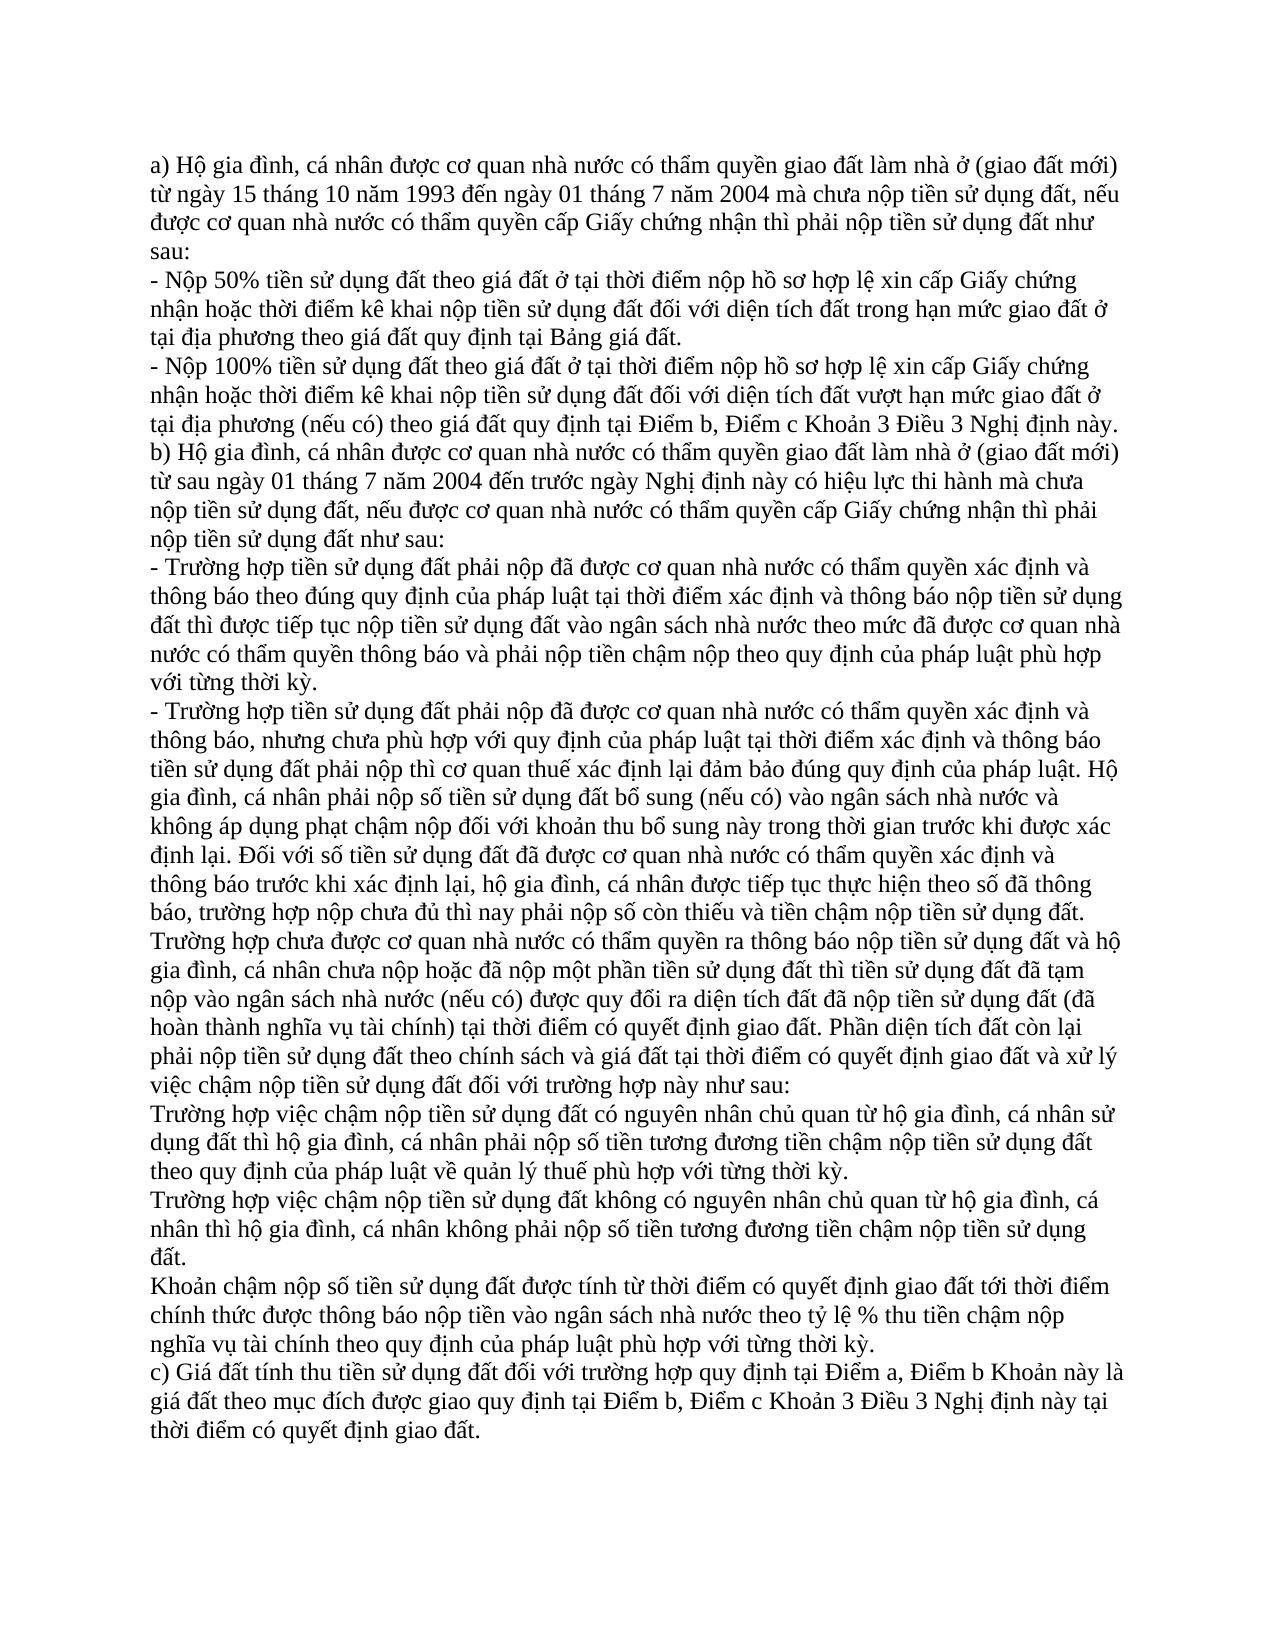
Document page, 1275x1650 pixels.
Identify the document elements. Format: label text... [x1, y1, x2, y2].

text - Trường hợp tiền sử dụng đất phải nộp đã được cơ quan nhà nước có thẩm quyền xác định và thông báo theo đúng quy định của pháp luật tại thời điểm xác định và thông báo nộp tiền sử dụng đất thì được tiếp tục nộp tiền sử dụng đất vào ngân sách nhà nước theo mức đã được cơ quan nhà nước có thẩm quyền thông báo và phải nộp tiền chậm nộp theo quy định của pháp luật phù hợp với từng thời kỳ. [150, 552, 1125, 696]
text Khoản chậm nộp số tiền sử dụng đất được tính từ thời điểm có quyết định giao đất tới thời điểm chính thức được thông báo nộp tiền vào ngân sách nhà nước theo tỷ lệ % thu tiền chậm nộp nghĩa vụ tài chính theo quy định của pháp luật phù hợp với từng thời kỳ. [150, 1271, 1125, 1357]
text Trường hợp việc chậm nộp tiền sử dụng đất có nguyên nhân chủ quan từ hộ gia đình, cá nhân sử dụng đất thì hộ gia đình, cá nhân phải nộp số tiền tương đương tiền chậm nộp tiền sử dụng đất theo quy định của pháp luật về quản lý thuế phù hợp với từng thời kỳ. [150, 1099, 1125, 1185]
text Trường hợp việc chậm nộp tiền sử dụng đất không có nguyên nhân chủ quan từ hộ gia đình, cá nhân thì hộ gia đình, cá nhân không phải nộp số tiền tương đương tiền chậm nộp tiền sử dụng đất. [150, 1185, 1125, 1271]
text - Nộp 100% tiền sử dụng đất theo giá đất ở tại thời điểm nộp hồ sơ hợp lệ xin cấp Giấy chứng nhận hoặc thời điểm kê khai nộp tiền sử dụng đất đối với diện tích đất vượt hạn mức giao đất ở tại địa phương (nếu có) theo giá đất quy định tại Điểm b, Điểm c Khoản 3 Điều 3 Nghị định này. [150, 351, 1125, 437]
text - Trường hợp tiền sử dụng đất phải nộp đã được cơ quan nhà nước có thẩm quyền xác định và thông báo, nhưng chưa phù hợp với quy định của pháp luật tại thời điểm xác định và thông báo tiền sử dụng đất phải nộp thì cơ quan thuế xác định lại đảm bảo đúng quy định của pháp luật. Hộ gia đình, cá nhân phải nộp số tiền sử dụng đất bổ sung (nếu có) vào ngân sách nhà nước và không áp dụng phạt chậm nộp đối với khoản thu bổ sung này trong thời gian trước khi được xác định lại. Đối với số tiền sử dụng đất đã được cơ quan nhà nước có thẩm quyền xác định và thông báo trước khi xác định lại, hộ gia đình, cá nhân được tiếp tục thực hiện theo số đã thông báo, trường hợp nộp chưa đủ thì nay phải nộp số còn thiếu và tiền chậm nộp tiền sử dụng đất. [150, 696, 1125, 926]
text a) Hộ gia đình, cá nhân được cơ quan nhà nước có thẩm quyền giao đất làm nhà ở (giao đất mới) từ ngày 15 tháng 10 năm 1993 đến ngày 01 tháng 7 năm 2004 mà chưa nộp tiền sử dụng đất, nếu được cơ quan nhà nước có thẩm quyền cấp Giấy chứng nhận thì phải nộp tiền sử dụng đất như sau: [150, 150, 1125, 265]
text - Nộp 50% tiền sử dụng đất theo giá đất ở tại thời điểm nộp hồ sơ hợp lệ xin cấp Giấy chứng nhận hoặc thời điểm kê khai nộp tiền sử dụng đất đối với diện tích đất trong hạn mức giao đất ở tại địa phương theo giá đất quy định tại Bảng giá đất. [150, 265, 1125, 351]
text c) Giá đất tính thu tiền sử dụng đất đối với trường hợp quy định tại Điểm a, Điểm b Khoản này là giá đất theo mục đích được giao quy định tại Điểm b, Điểm c Khoản 3 Điều 3 Nghị định này tại thời điểm có quyết định giao đất. [150, 1357, 1125, 1444]
text b) Hộ gia đình, cá nhân được cơ quan nhà nước có thẩm quyền giao đất làm nhà ở (giao đất mới) từ sau ngày 01 tháng 7 năm 2004 đến trước ngày Nghị định này có hiệu lực thi hành mà chưa nộp tiền sử dụng đất, nếu được cơ quan nhà nước có thẩm quyền cấp Giấy chứng nhận thì phải nộp tiền sử dụng đất như sau: [150, 437, 1125, 552]
text Trường hợp chưa được cơ quan nhà nước có thẩm quyền ra thông báo nộp tiền sử dụng đất và hộ gia đình, cá nhân chưa nộp hoặc đã nộp một phần tiền sử dụng đất thì tiền sử dụng đất đã tạm nộp vào ngân sách nhà nước (nếu có) được quy đổi ra diện tích đất đã nộp tiền sử dụng đất (đã hoàn thành nghĩa vụ tài chính) tại thời điểm có quyết định giao đất. Phần diện tích đất còn lại phải nộp tiền sử dụng đất theo chính sách và giá đất tại thời điểm có quyết định giao đất và xử lý việc chậm nộp tiền sử dụng đất đối với trường hợp này như sau: [150, 926, 1125, 1099]
